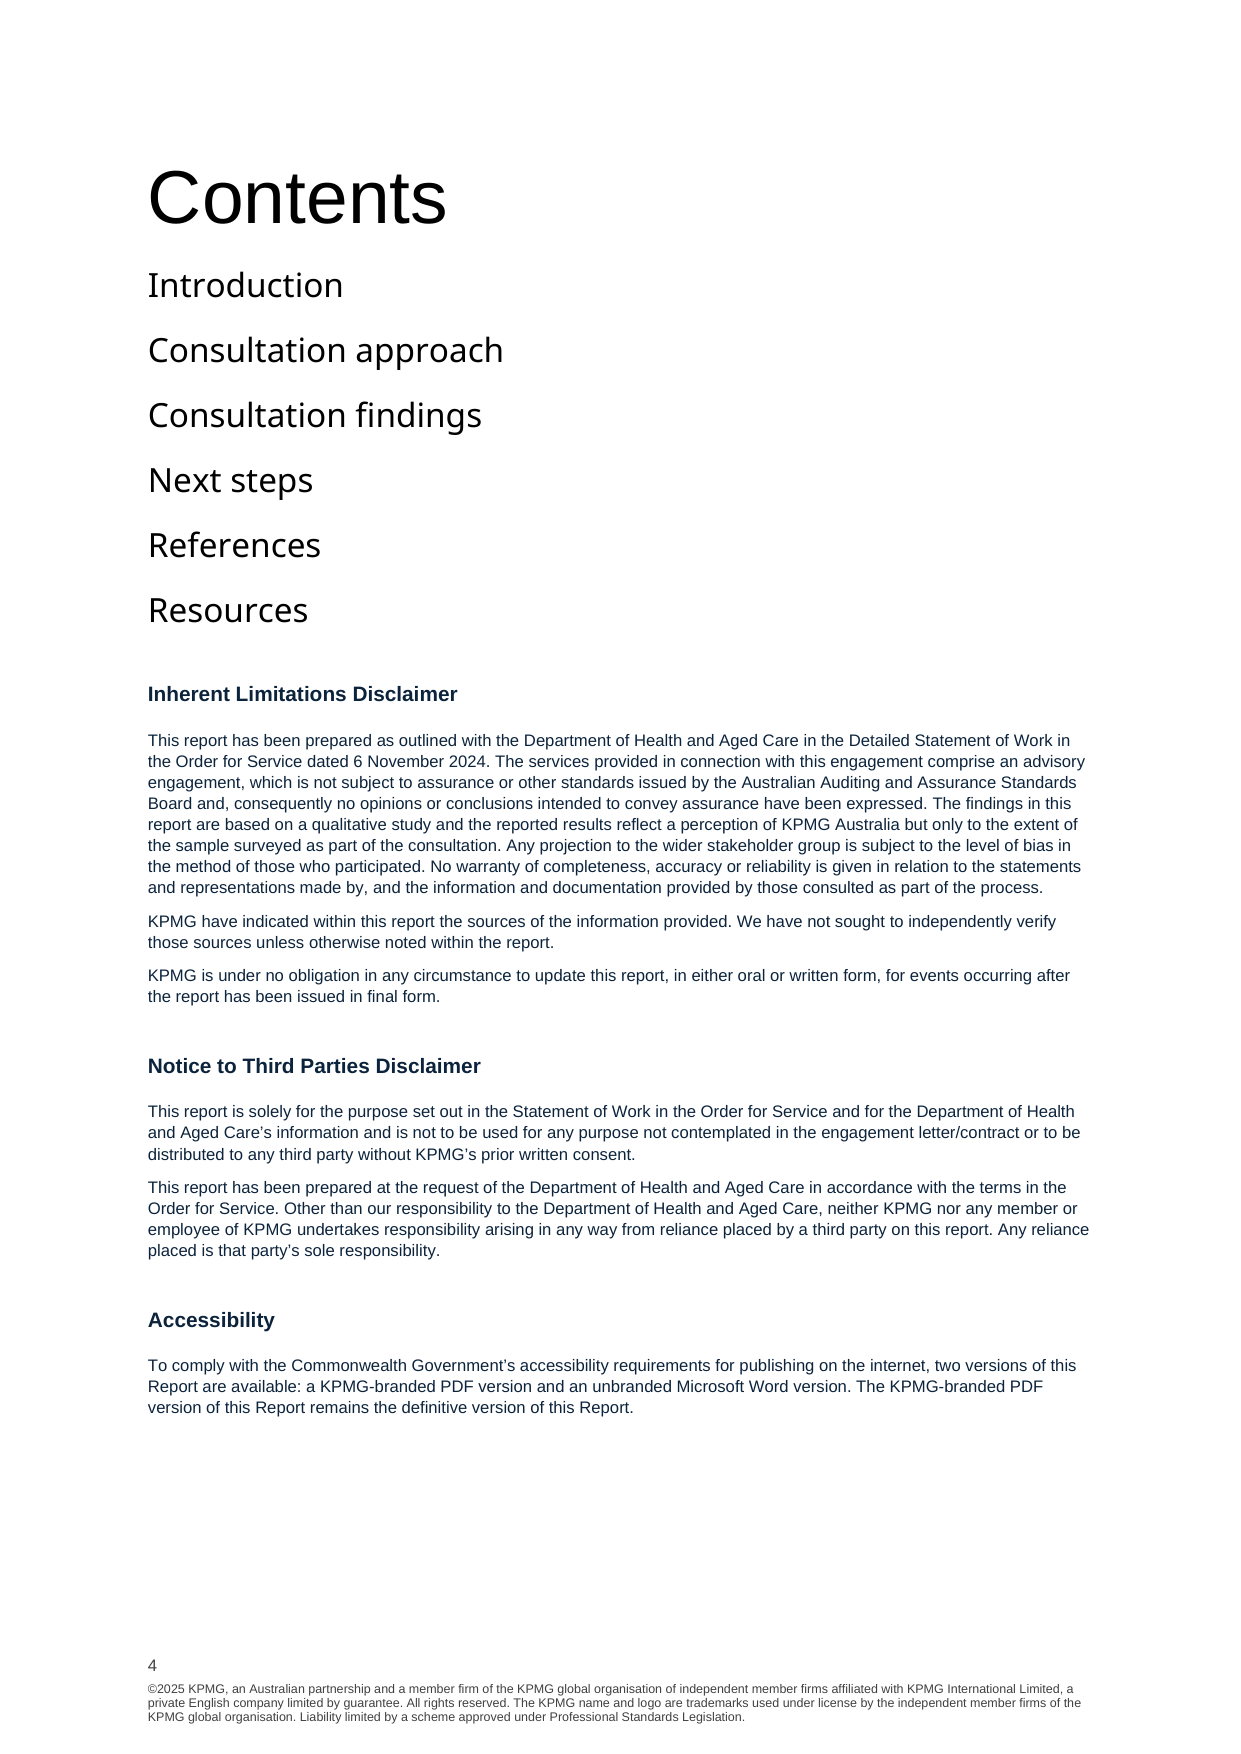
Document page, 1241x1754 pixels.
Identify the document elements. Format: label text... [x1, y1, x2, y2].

text KPMG have indicated within this report the sources of the information provided. We have not sought to independently verify those sources unless otherwise noted within the report. [148, 911, 1092, 952]
text KPMG is under no obligation in any circumstance to update this report, in either oral or written form, for events occurring after the report has been issued in final form. [148, 966, 1092, 1006]
text This report is solely for the purpose set out in the Statement of Work in the Order for Service and for the Department of Health and Aged Care’s information and is not to be used for any purpose not contemplated in the engagement letter/contract or to be distributed to any third party without KPMG’s prior written consent. [148, 1102, 1092, 1163]
text Next steps 19 [148, 457, 1027, 502]
text Consultation findings 8 [148, 392, 1027, 437]
text This report has been prepared as outlined with the Department of Health and Aged Care in the Detailed Statement of Work in the Order for Service dated 6 November 2024. The services provided in connection with this engagement comprise an advisory engagement, which is not subject to assurance or other standards issued by the Australian Auditing and Assurance Standards Board and, consequently no opinions or conclusions intended to convey assurance have been expressed. The findings in this report are based on a qualitative study and the reported results reflect a perception of KPMG Australia but only to the extent of the sample surveyed as part of the consultation. Any projection to the wider stakeholder group is subject to the level of bias in the method of those who participated. No warranty of completeness, accuracy or reliability is given in relation to the statements and representations made by, and the information and documentation provided by those consulted as part of the process. [148, 731, 1092, 897]
text References 19 [148, 522, 1027, 567]
text Consultation approach 6 [148, 327, 1027, 372]
text This report has been prepared at the request of the Department of Health and Aged Care in accordance with the terms in the Order for Service. Other than our responsibility to the Department of Health and Aged Care, neither KPMG nor any member or employee of KPMG undertakes responsibility arising in any way from reliance placed by a third party on this report. Any reliance placed is that party’s sole responsibility. [148, 1178, 1092, 1260]
subtitle Inherent Limitations Disclaimer [148, 686, 1092, 706]
text Resources 19 [148, 587, 1027, 632]
text To comply with the Commonwealth Government’s accessibility requirements for publishing on the internet, two versions of this Report are available: a KPMG-branded PDF version and an unbranded Microsoft Word version. The KPMG-branded PDF version of this Report remains the definitive version of this Report. [148, 1356, 1092, 1417]
subtitle Contents [148, 168, 1092, 237]
subtitle Notice to Third Parties Disclaimer [148, 1058, 1092, 1077]
text Introduction 5 [148, 262, 1027, 307]
subtitle Accessibility [148, 1312, 1092, 1331]
